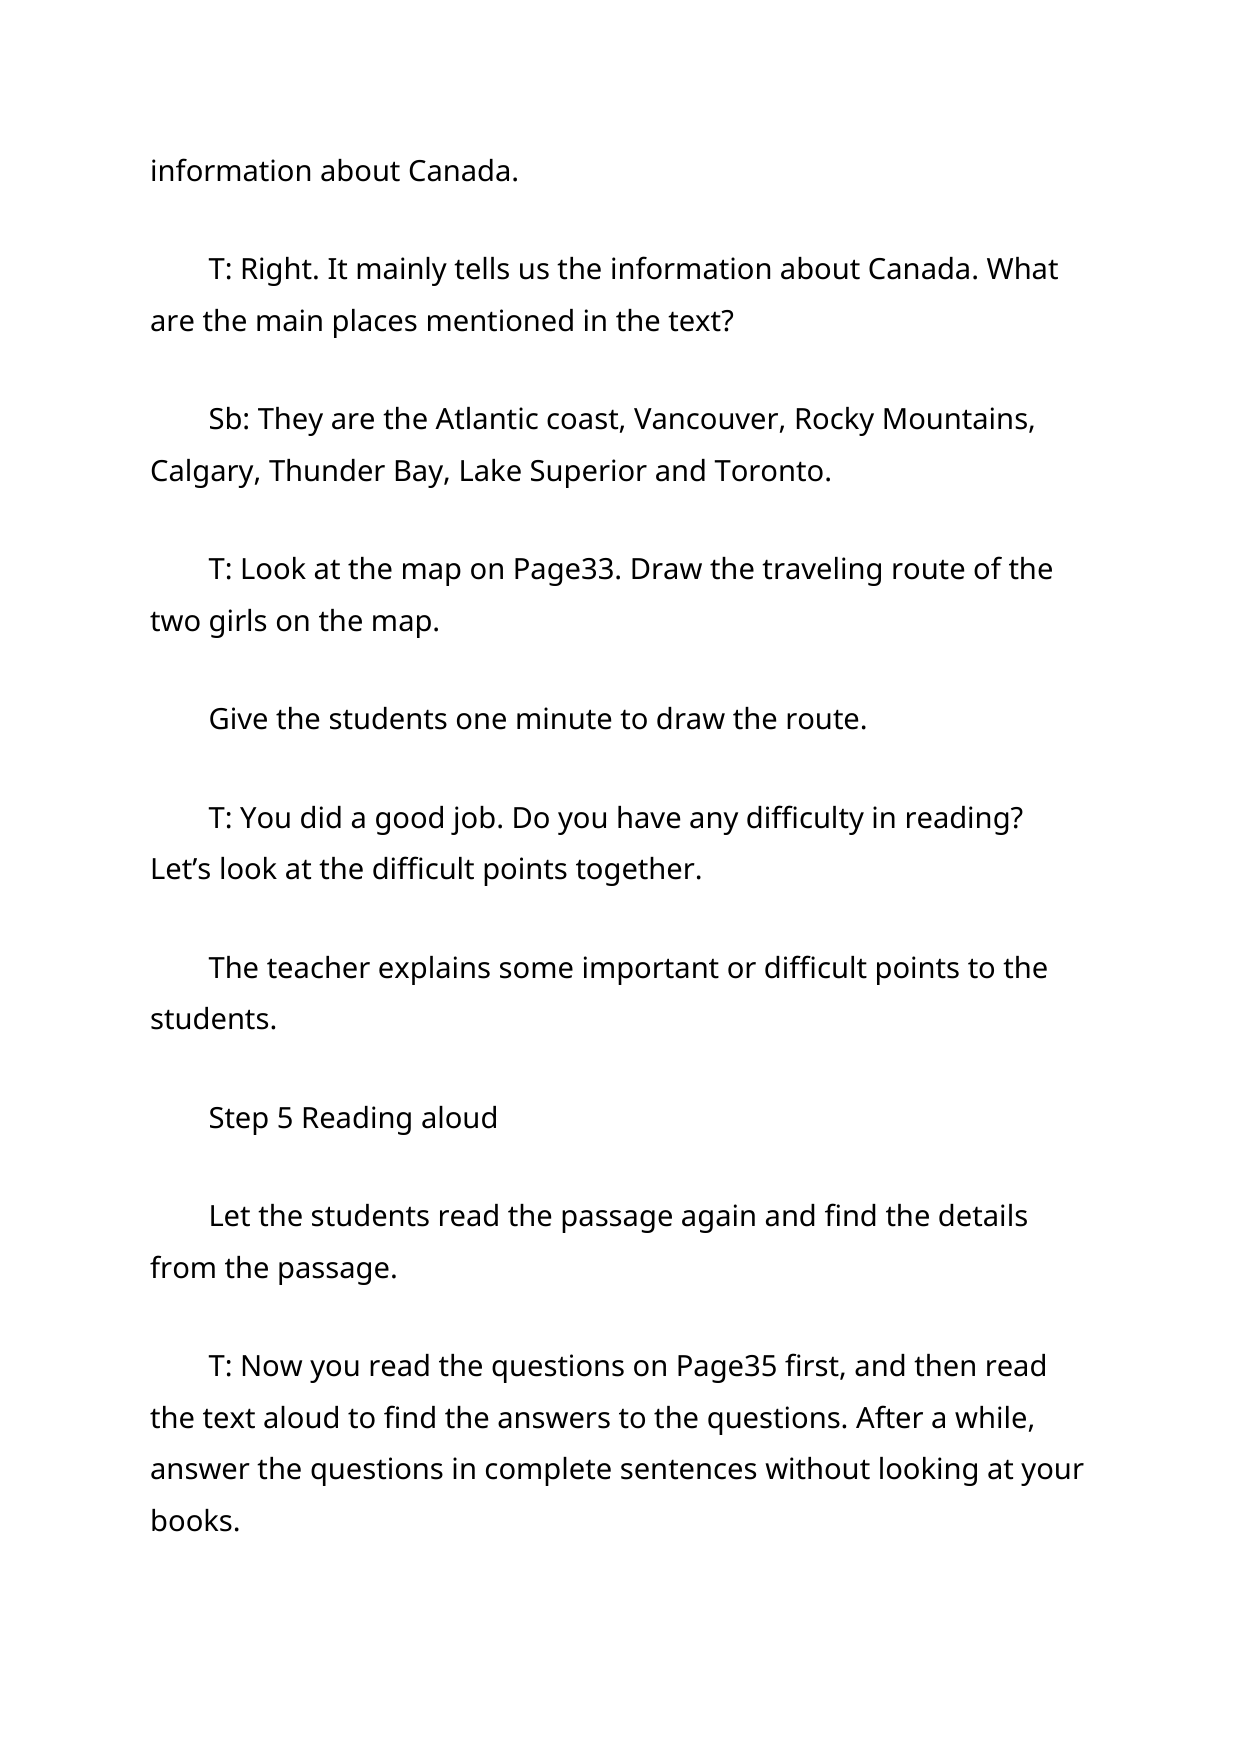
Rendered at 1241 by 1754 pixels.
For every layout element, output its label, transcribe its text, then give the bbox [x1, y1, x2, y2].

text Sb: They are the Atlantic coast, Vancouver, Rocky Mountains, Calgary, Thunder Bay, Lake Superior and Toronto. [150, 398, 1090, 490]
text The teacher explains some important or difficult points to the students. [150, 947, 1090, 1038]
text Give the students one minute to draw the route. [150, 698, 1090, 738]
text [150, 150, 1090, 190]
text T: You did a good job. Do you have any difficulty in reading? Let’s look at the difficult points together. [150, 797, 1090, 888]
text Step 5 Reading aloud [150, 1097, 1090, 1137]
text T: Look at the map on Page33. Draw the traveling route of the two girls on the map. [150, 548, 1090, 640]
text Let the students read the passage again and find the details from the passage. [150, 1195, 1090, 1287]
text T: Right. It mainly tells us the information about Canada. What are the main places mentioned in the text? [150, 248, 1090, 340]
text T: Now you read the questions on Page35 first, and then read the text aloud to find the answers to the questions. After a while, answer the questions in complete sentences without looking at your books. [150, 1345, 1090, 1540]
